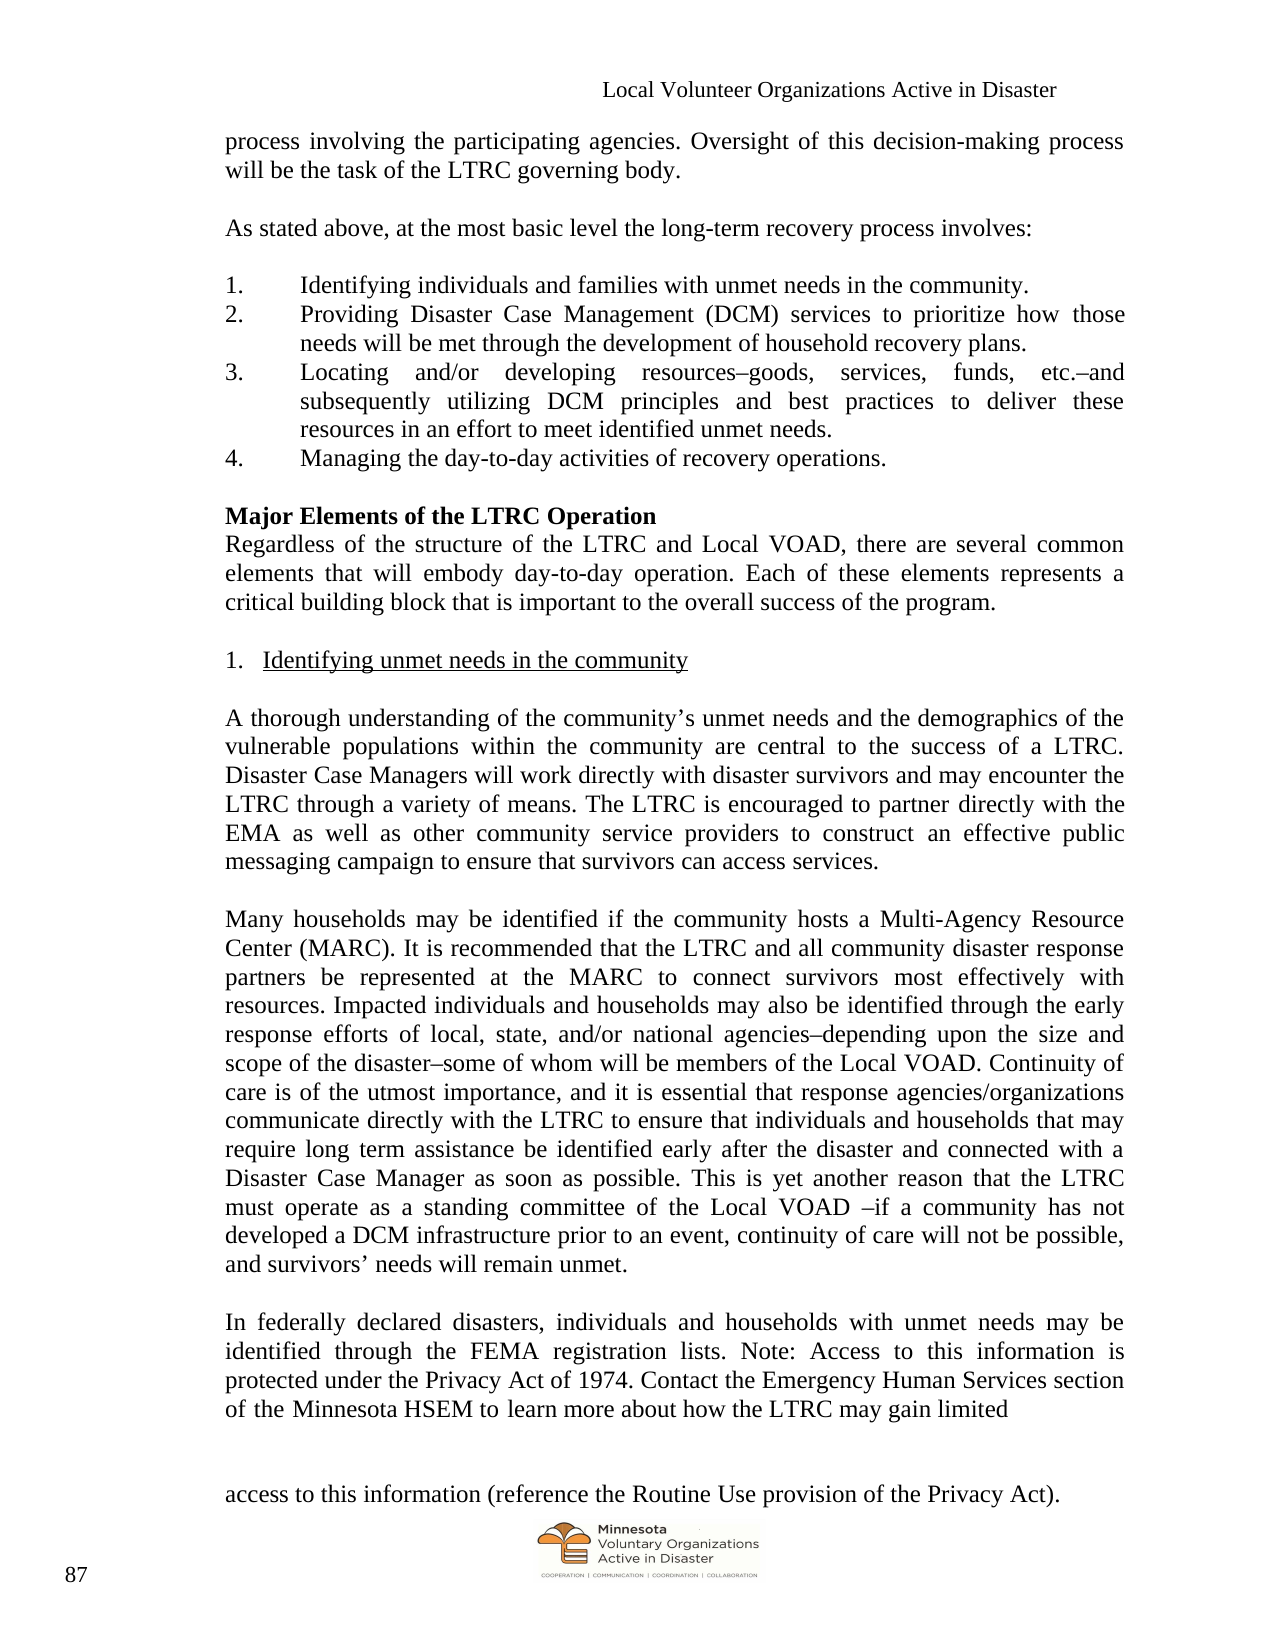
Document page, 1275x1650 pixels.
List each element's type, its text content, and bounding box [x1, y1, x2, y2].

list Identifying individuals and families with unmet needs in the community. [225, 271, 1267, 299]
text access to this information (reference the Routine Use provision of the Privacy Act). [225, 1480, 1125, 1508]
list Managing the day-to-day activities of recovery operations. [225, 443, 1267, 472]
picture [533, 1519, 766, 1583]
text Many households may be identified if the community hosts a Multi-Agency Resource Center (MARC). It is recommended that the LTRC and all community disaster response partners be represented at the MARC to connect survivors most effectively with resources. Impacted individuals and households may also be identified through the early response efforts of local, state, and/or national agencies–depending upon the size and scope of the disaster–some of whom will be members of the Local VOAD. Continuity of care is of the utmost importance, and it is essential that response agencies/organizations communicate directly with the LTRC to ensure that individuals and households that may require long term assistance be identified early after the disaster and connected with a Disaster Case Manager as soon as possible. This is yet another reason that the LTRC must operate as a standing committee of the Local VOAD –if a community has not developed a DCM infrastructure prior to an event, continuity of care will not be possible, and survivors’ needs will remain unmet. [225, 904, 1125, 1278]
text As stated above, at the most basic level the long-term recovery process involves: [225, 213, 1267, 242]
text Regardless of the structure of the LTRC and Local VOAD, there are several common elements that will embody day-to-day operation. Each of these elements represents a critical building block that is important to the overall success of the program. [225, 529, 1125, 616]
list Locating and/or developing resources–goods, services, funds, etc.–and subsequently utilizing DCM principles and best practices to deliver these resources in an effort to meet identified unmet needs. [225, 357, 1125, 443]
list Providing Disaster Case Management (DCM) services to prioritize how those needs will be met through the development of household recovery plans. [225, 299, 1125, 357]
text In federally declared disasters, individuals and households with unmet needs may be identified through the FEMA registration lists. Note: Access to this information is protected under the Privacy Act of 1974. Contact the Emergency Human Services section of the Minnesota HSEM to learn more about how the LTRC may gain limited [225, 1307, 1125, 1422]
subtitle Major Elements of the LTRC Operation [225, 501, 1267, 529]
text process involving the participating agencies. Oversight of this decision-making process will be the task of the LTRC governing body. [225, 127, 1125, 183]
list Identifying unmet needs in the community [225, 645, 1267, 673]
text A thorough understanding of the community’s unmet needs and the demographics of the vulnerable populations within the community are central to the success of a LTRC. Disaster Case Managers will work directly with disaster survivors and may encounter the LTRC through a variety of means. The LTRC is encouraged to partner directly with the EMA as well as other community service providers to construct an effective public messaging campaign to ensure that survivors can access services. [225, 703, 1125, 875]
